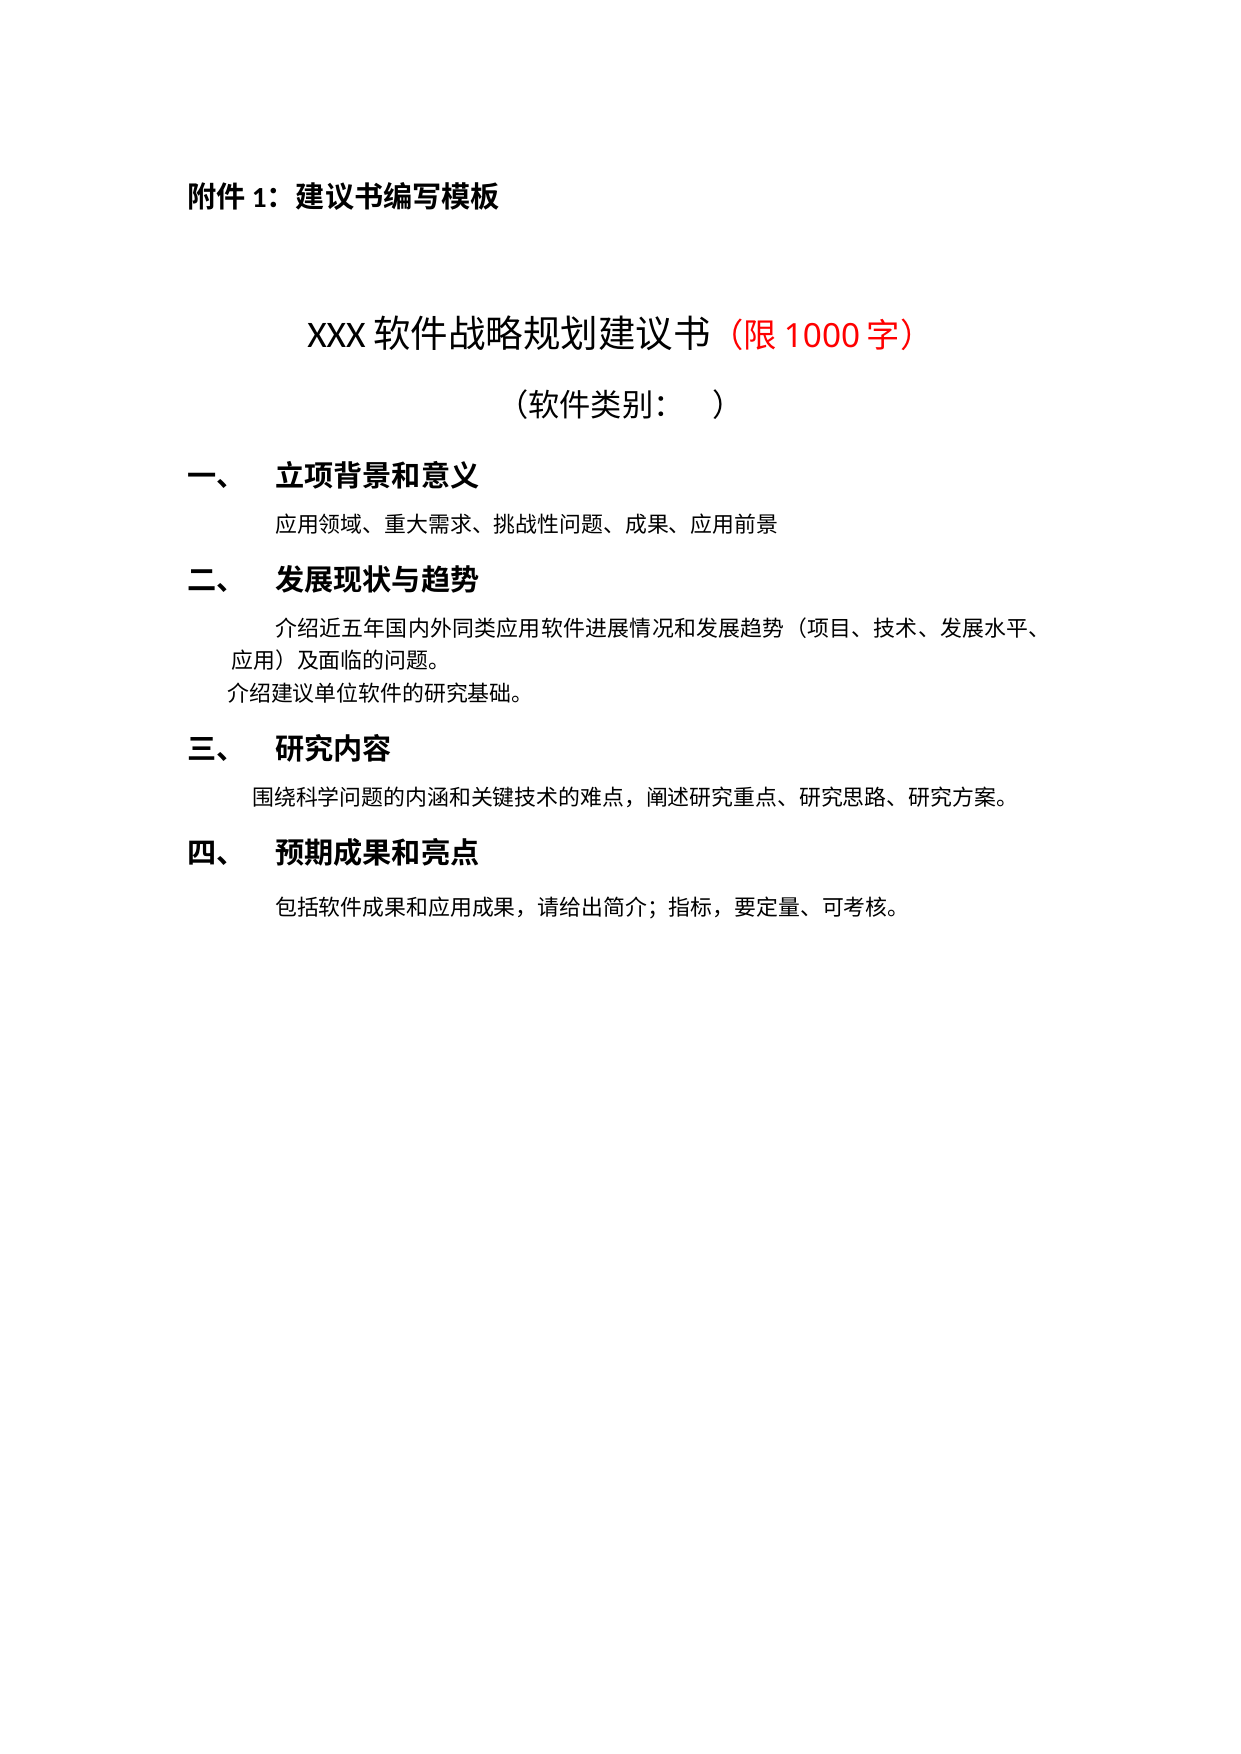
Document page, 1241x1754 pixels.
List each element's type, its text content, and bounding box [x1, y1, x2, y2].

text 应用领域、重大需求、挑战性问题、成果、应用前景 [231, 506, 1053, 539]
list 发展现状与趋势 [187, 545, 1053, 610]
list 预期成果和亮点 [187, 818, 1053, 883]
text （软件类别： ） [187, 370, 1053, 435]
text 围绕科学问题的内涵和关键技术的难点，阐述研究重点、研究思路、研究方案。 [187, 779, 1053, 812]
text XXX软件战略规划建议书（限1000字） [187, 298, 1053, 363]
text 介绍近五年国内外同类应用软件进展情况和发展趋势（项目、技术、发展水平、应用）及面临的问题。 [231, 610, 1053, 675]
text 介绍建议单位软件的研究基础。 [187, 675, 1053, 708]
list 立项背景和意义 [187, 441, 1053, 506]
text 附件1：建议书编写模板 [187, 162, 1053, 227]
list 包括软件成果和应用成果，请给出简介；指标，要定量、可考核。 [231, 890, 1053, 922]
list 研究内容 [187, 714, 1053, 779]
